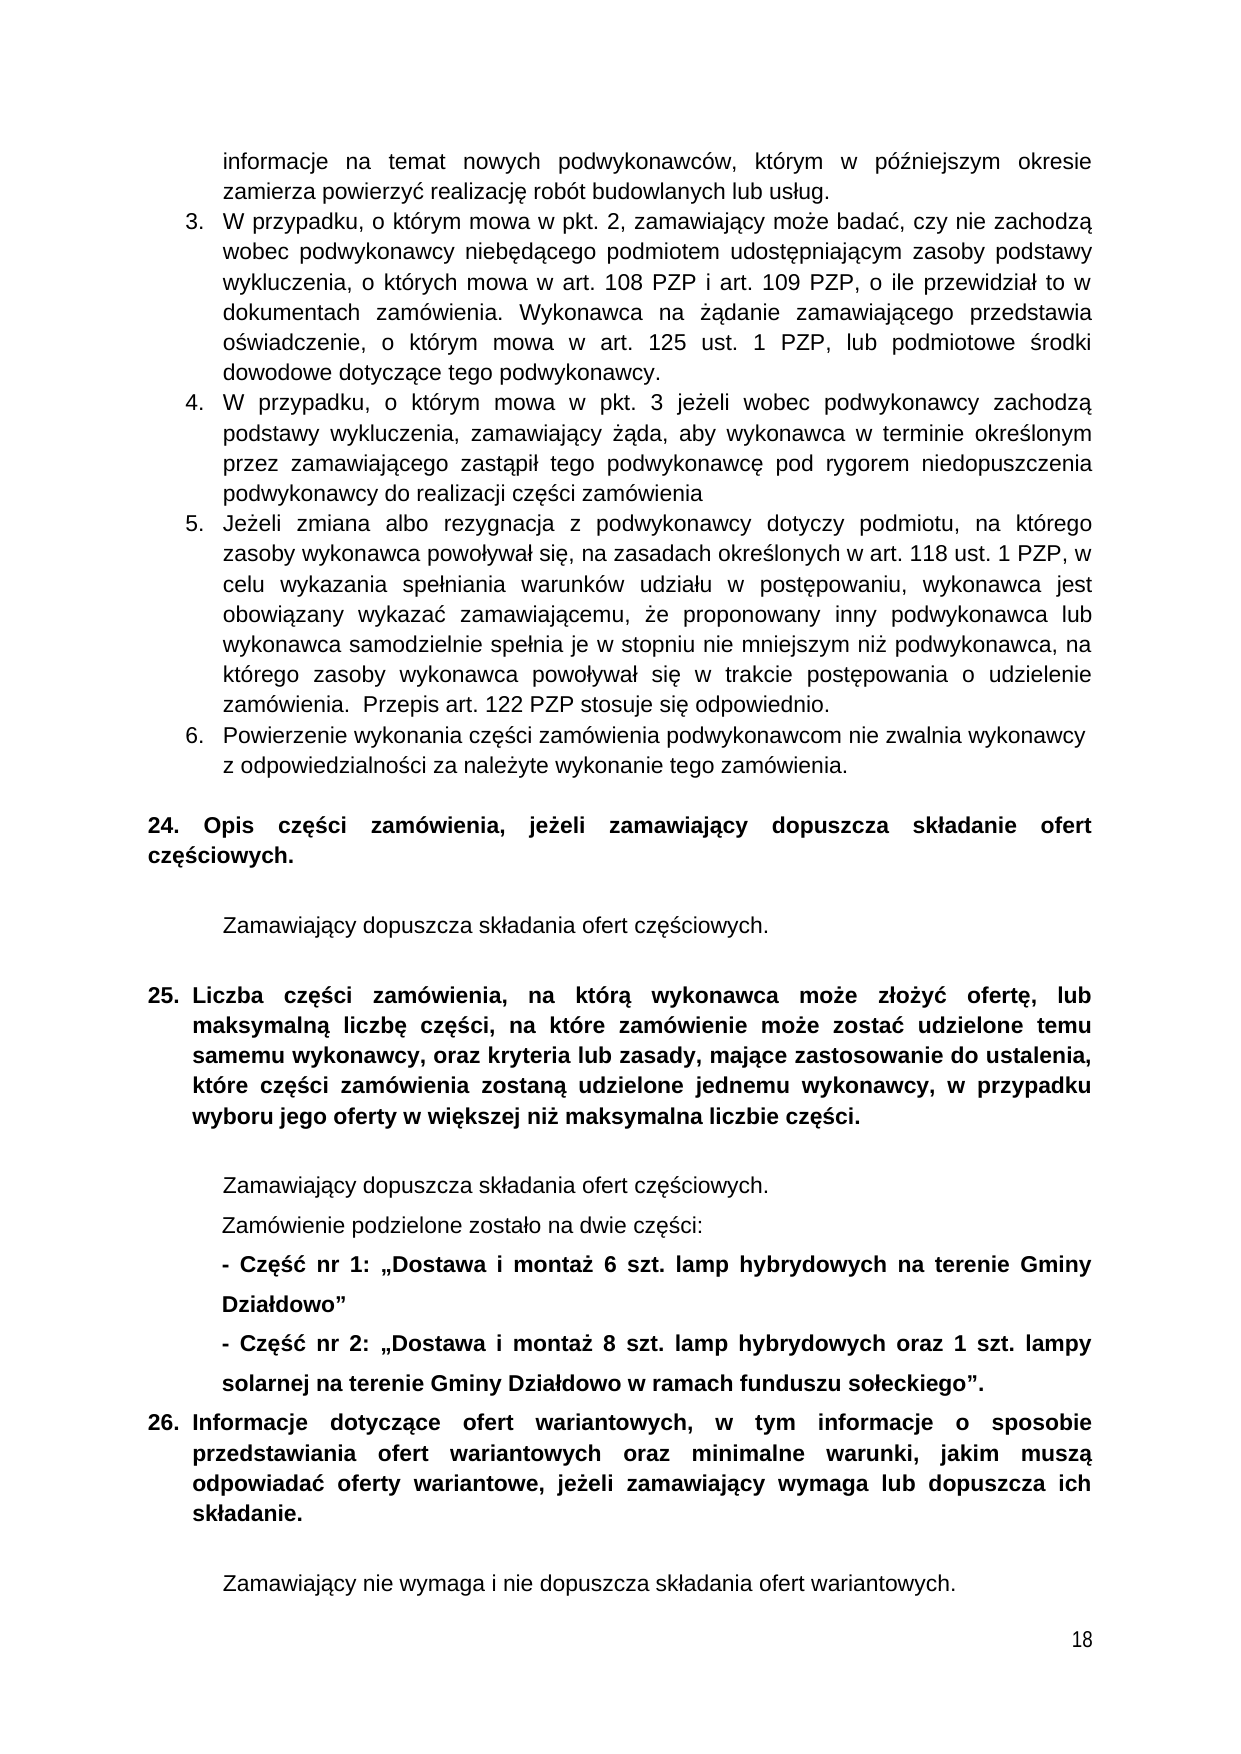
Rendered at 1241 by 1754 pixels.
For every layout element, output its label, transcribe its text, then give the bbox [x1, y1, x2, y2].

text Zamawiający dopuszcza składania ofert częściowych. [223, 912, 1092, 938]
text - Część nr 2: „Dostawa i montaż 8 szt. lamp hybrydowych oraz 1 szt. lampy solarnej na terenie Gminy Działdowo w ramach funduszu sołeckiego”. [222, 1330, 1092, 1396]
list Liczba części zamówienia, na którą wykonawca może złożyć ofertę, lub maksymalną liczbę części, na które zamówienie może zostać udzielone temu samemu wykonawcy, oraz kryteria lub zasady, mające zastosowanie do ustalenia, które części zamówienia zostaną udzielone jednemu wykonawcy, w przypadku wyboru jego oferty w większej niż maksymalna liczbie części. [148, 982, 1092, 1129]
list Informacje dotyczące ofert wariantowych, w tym informacje o sposobie przedstawiania ofert wariantowych oraz minimalne warunki, jakim muszą odpowiadać oferty wariantowe, jeżeli zamawiający wymaga lub dopuszcza ich składanie. [148, 1409, 1092, 1526]
list 24. Opis części zamówienia, jeżeli zamawiający dopuszcza składanie ofert częściowych. [148, 812, 1092, 869]
text Zamówienie podzielone zostało na dwie części: [148, 1212, 1092, 1238]
list W przypadku, o którym mowa w pkt. 3 jeżeli wobec podwykonawcy zachodzą podstawy wykluczenia, zamawiający żąda, aby wykonawca w terminie określonym przez zamawiającego zastąpił tego podwykonawcę pod rygorem niedopuszczenia podwykonawcy do realizacji części zamówienia [185, 389, 1092, 506]
text Zamawiający dopuszcza składania ofert częściowych. [223, 1172, 1092, 1199]
text Zamawiający nie wymaga i nie dopuszcza składania ofert wariantowych. [223, 1569, 1092, 1596]
text - Część nr 1: „Dostawa i montaż 6 szt. lamp hybrydowych na terenie Gminy Działdowo” [222, 1251, 1092, 1317]
list Powierzenie wykonania części zamówienia podwykonawcom nie zwalnia wykonawcy z odpowiedzialności za należyte wykonanie tego zamówienia. [185, 722, 1092, 778]
list W przypadku, o którym mowa w pkt. 2, zamawiający może badać, czy nie zachodzą wobec podwykonawcy niebędącego podmiotem udostępniającym zasoby podstawy wykluczenia, o których mowa w art. 108 PZP i art. 109 PZP, o ile przewidział to w dokumentach zamówienia. Wykonawca na żądanie zamawiającego przedstawia oświadczenie, o którym mowa w art. 125 ust. 1 PZP, lub podmiotowe środki dowodowe dotyczące tego podwykonawcy. [185, 208, 1092, 386]
list Jeżeli zmiana albo rezygnacja z podwykonawcy dotyczy podmiotu, na którego zasoby wykonawca powoływał się, na zasadach określonych w art. 118 ust. 1 PZP, w celu wykazania spełniania warunków udziału w postępowaniu, wykonawca jest obowiązany wykazać zamawiającemu, że proponowany inny podwykonawca lub wykonawca samodzielnie spełnia je w stopniu nie mniejszym niż podwykonawca, na którego zasoby wykonawca powoływał się w trakcie postępowania o udzielenie zamówienia. Przepis art. 122 PZP stosuje się odpowiednio. [185, 510, 1092, 718]
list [185, 148, 1092, 204]
